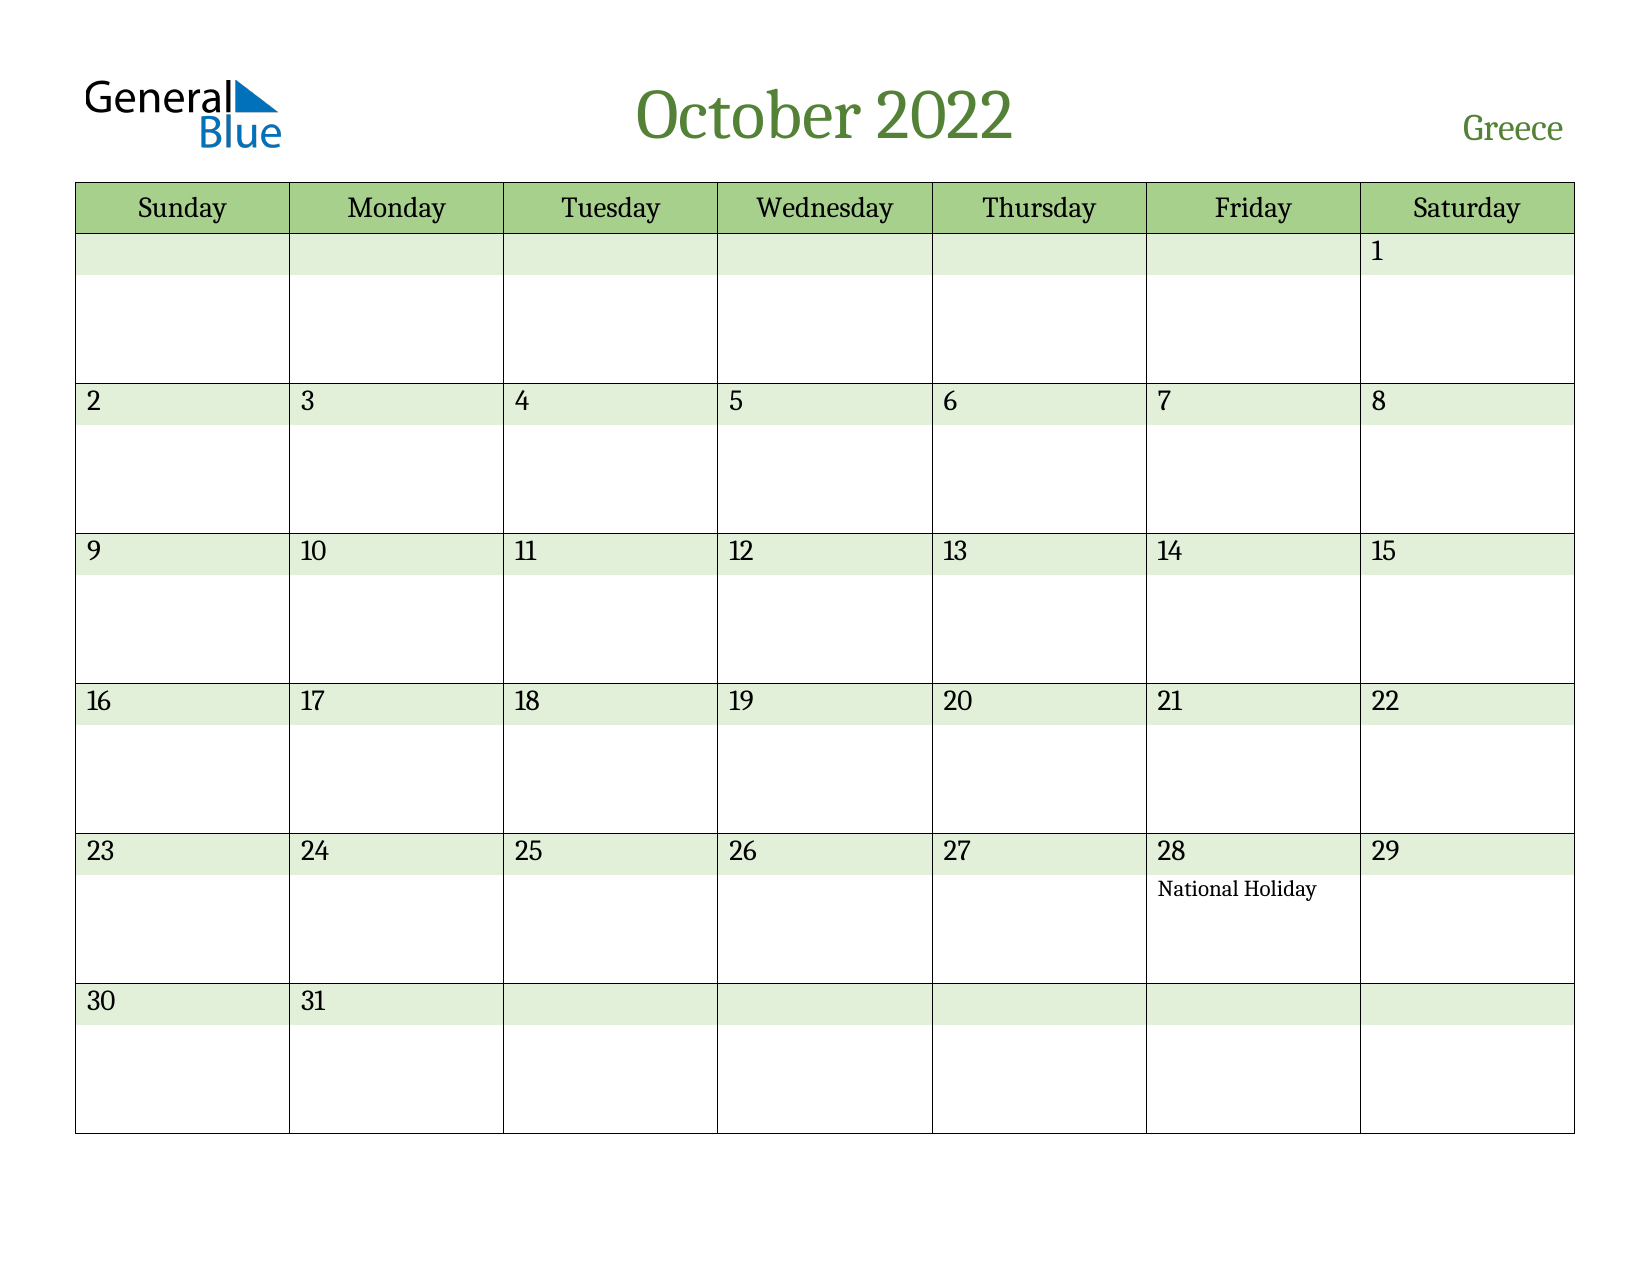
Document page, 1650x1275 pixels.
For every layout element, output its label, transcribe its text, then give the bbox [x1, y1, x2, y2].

table_cell 21 [1147, 684, 1360, 725]
table_cell Wednesday [718, 183, 932, 233]
table_cell 9 [76, 534, 289, 575]
table_cell 20 [933, 684, 1146, 725]
table_cell 3 [290, 384, 503, 425]
table_cell [1361, 425, 1574, 533]
table_cell [933, 425, 1146, 533]
table_cell [76, 575, 289, 683]
table_cell [1361, 875, 1574, 983]
table_cell 4 [504, 384, 717, 425]
table_cell [718, 984, 932, 1025]
table_header [76, 75, 503, 182]
table_cell [1361, 275, 1574, 383]
table_cell [290, 275, 503, 383]
table_cell Sunday [76, 183, 289, 233]
table_cell [1361, 1025, 1574, 1133]
table_cell [504, 234, 717, 275]
table_cell 18 [504, 684, 717, 725]
table_cell [933, 275, 1146, 383]
table_cell [504, 1025, 717, 1133]
table_cell [504, 275, 717, 383]
table_cell [504, 575, 717, 683]
table_cell 25 [504, 834, 717, 875]
table_cell 5 [718, 384, 932, 425]
table_cell [1147, 234, 1360, 275]
table_cell [718, 725, 932, 833]
table_cell [933, 234, 1146, 275]
table_cell [1147, 575, 1360, 683]
table_cell 13 [933, 534, 1146, 575]
table_cell [1147, 425, 1360, 533]
table_cell [1361, 725, 1574, 833]
table_cell [718, 275, 932, 383]
table_cell [76, 1025, 289, 1133]
table_cell [76, 875, 289, 983]
table_cell [76, 725, 289, 833]
table_cell [1361, 984, 1574, 1025]
table_cell 22 [1361, 684, 1574, 725]
table_cell 15 [1361, 534, 1574, 575]
table_cell [290, 725, 503, 833]
table_cell 31 [290, 984, 503, 1025]
table_cell 26 [718, 834, 932, 875]
table_cell [718, 425, 932, 533]
table_cell Saturday [1361, 183, 1574, 233]
table_cell [1147, 725, 1360, 833]
table_cell 10 [290, 534, 503, 575]
table_cell [1147, 1025, 1360, 1133]
table_cell Monday [290, 183, 503, 233]
table_cell [76, 234, 289, 275]
table_cell [290, 875, 503, 983]
table_cell 27 [933, 834, 1146, 875]
table_cell 17 [290, 684, 503, 725]
table_cell 16 [76, 684, 289, 725]
table_cell 24 [290, 834, 503, 875]
table_cell [718, 1025, 932, 1133]
table_cell [76, 275, 289, 383]
table_cell [933, 725, 1146, 833]
table_cell 29 [1361, 834, 1574, 875]
table_cell 30 [76, 984, 289, 1025]
table_cell 12 [718, 534, 932, 575]
table_cell National Holiday [1147, 875, 1360, 983]
table_header Greece [1146, 75, 1574, 182]
table_cell Thursday [933, 183, 1146, 233]
table_cell [504, 984, 717, 1025]
table_cell [718, 575, 932, 683]
table_cell [1361, 575, 1574, 683]
table_cell 23 [76, 834, 289, 875]
table_cell 28 [1147, 834, 1360, 875]
table_cell [718, 234, 932, 275]
table_cell 14 [1147, 534, 1360, 575]
table_cell [718, 875, 932, 983]
table_cell [290, 575, 503, 683]
table_cell 11 [504, 534, 717, 575]
table_cell [933, 575, 1146, 683]
table_cell 6 [933, 384, 1146, 425]
table_cell [1147, 275, 1360, 383]
table_cell [933, 875, 1146, 983]
table_cell Friday [1147, 183, 1360, 233]
table_cell [290, 234, 503, 275]
table_cell 7 [1147, 384, 1360, 425]
table_cell [933, 984, 1146, 1025]
table_cell [290, 425, 503, 533]
table_cell 19 [718, 684, 932, 725]
table_header October 2022 [504, 75, 1146, 182]
table_cell [290, 1025, 503, 1133]
table_cell [504, 725, 717, 833]
table_cell [504, 425, 717, 533]
table_cell [933, 1025, 1146, 1133]
picture [86, 80, 281, 148]
table_cell [1147, 984, 1360, 1025]
table_cell 1 [1361, 234, 1574, 275]
table_cell 8 [1361, 384, 1574, 425]
table_cell [76, 425, 289, 533]
table_cell 2 [76, 384, 289, 425]
table_cell Tuesday [504, 183, 717, 233]
table_cell [504, 875, 717, 983]
